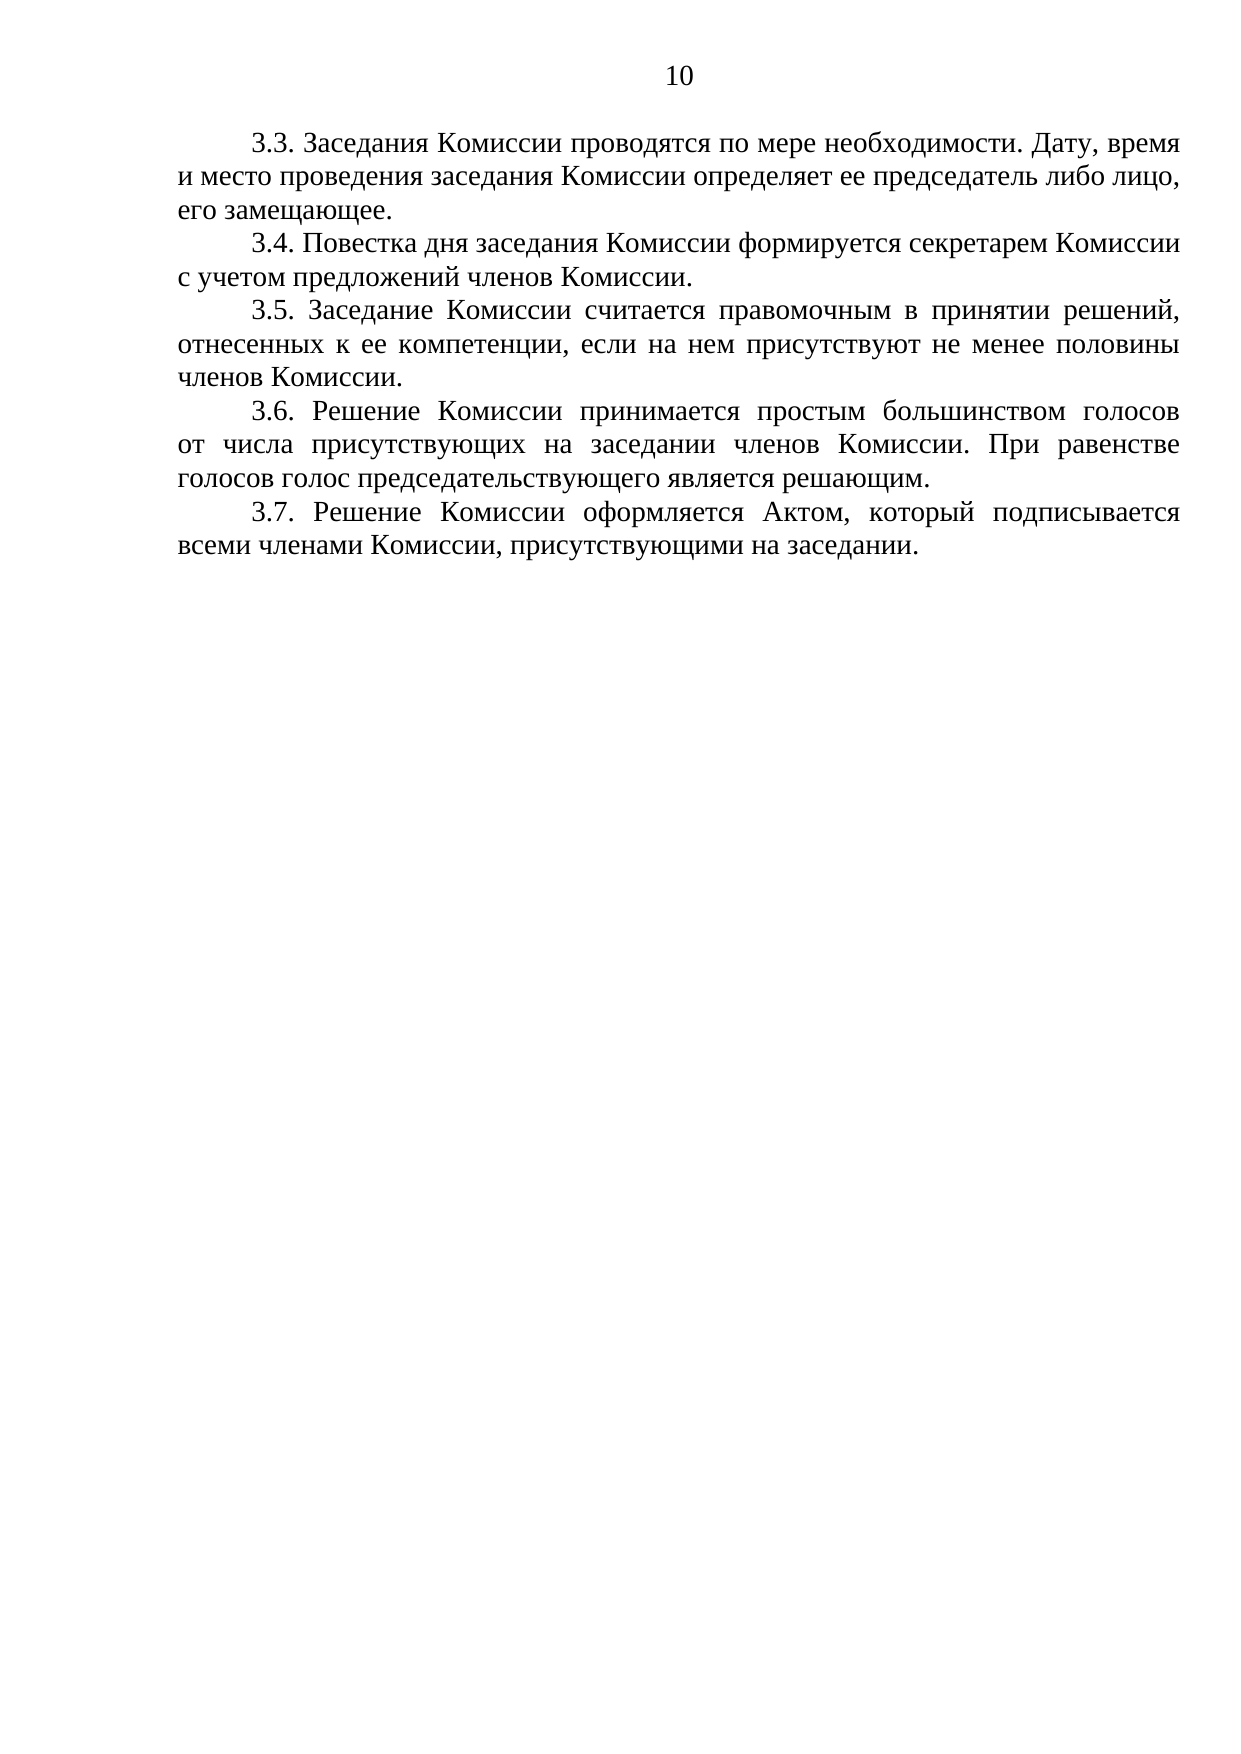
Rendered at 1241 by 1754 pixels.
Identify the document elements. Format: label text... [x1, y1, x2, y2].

text 3.7. Решение Комиссии оформляется Актом, который подписывается всеми членами Комиссии, присутствующими на заседании. [177, 494, 1181, 561]
text 3.5. Заседание Комиссии считается правомочным в принятии решений, отнесенных к ее компетенции, если на нем присутствуют не менее половины членов Комиссии. [177, 292, 1181, 393]
text 3.6. Решение Комиссии принимается простым большинством голосов от числа присутствующих на заседании членов Комиссии. При равенстве голосов голос председательствующего является решающим. [177, 393, 1181, 494]
text 3.4. Повестка дня заседания Комиссии формируется секретарем Комиссии с учетом предложений членов Комиссии. [177, 225, 1181, 292]
text 3.3. Заседания Комиссии проводятся по мере необходимости. Дату, время и место проведения заседания Комиссии определяет ее председатель либо лицо, его замещающее. [177, 125, 1181, 225]
